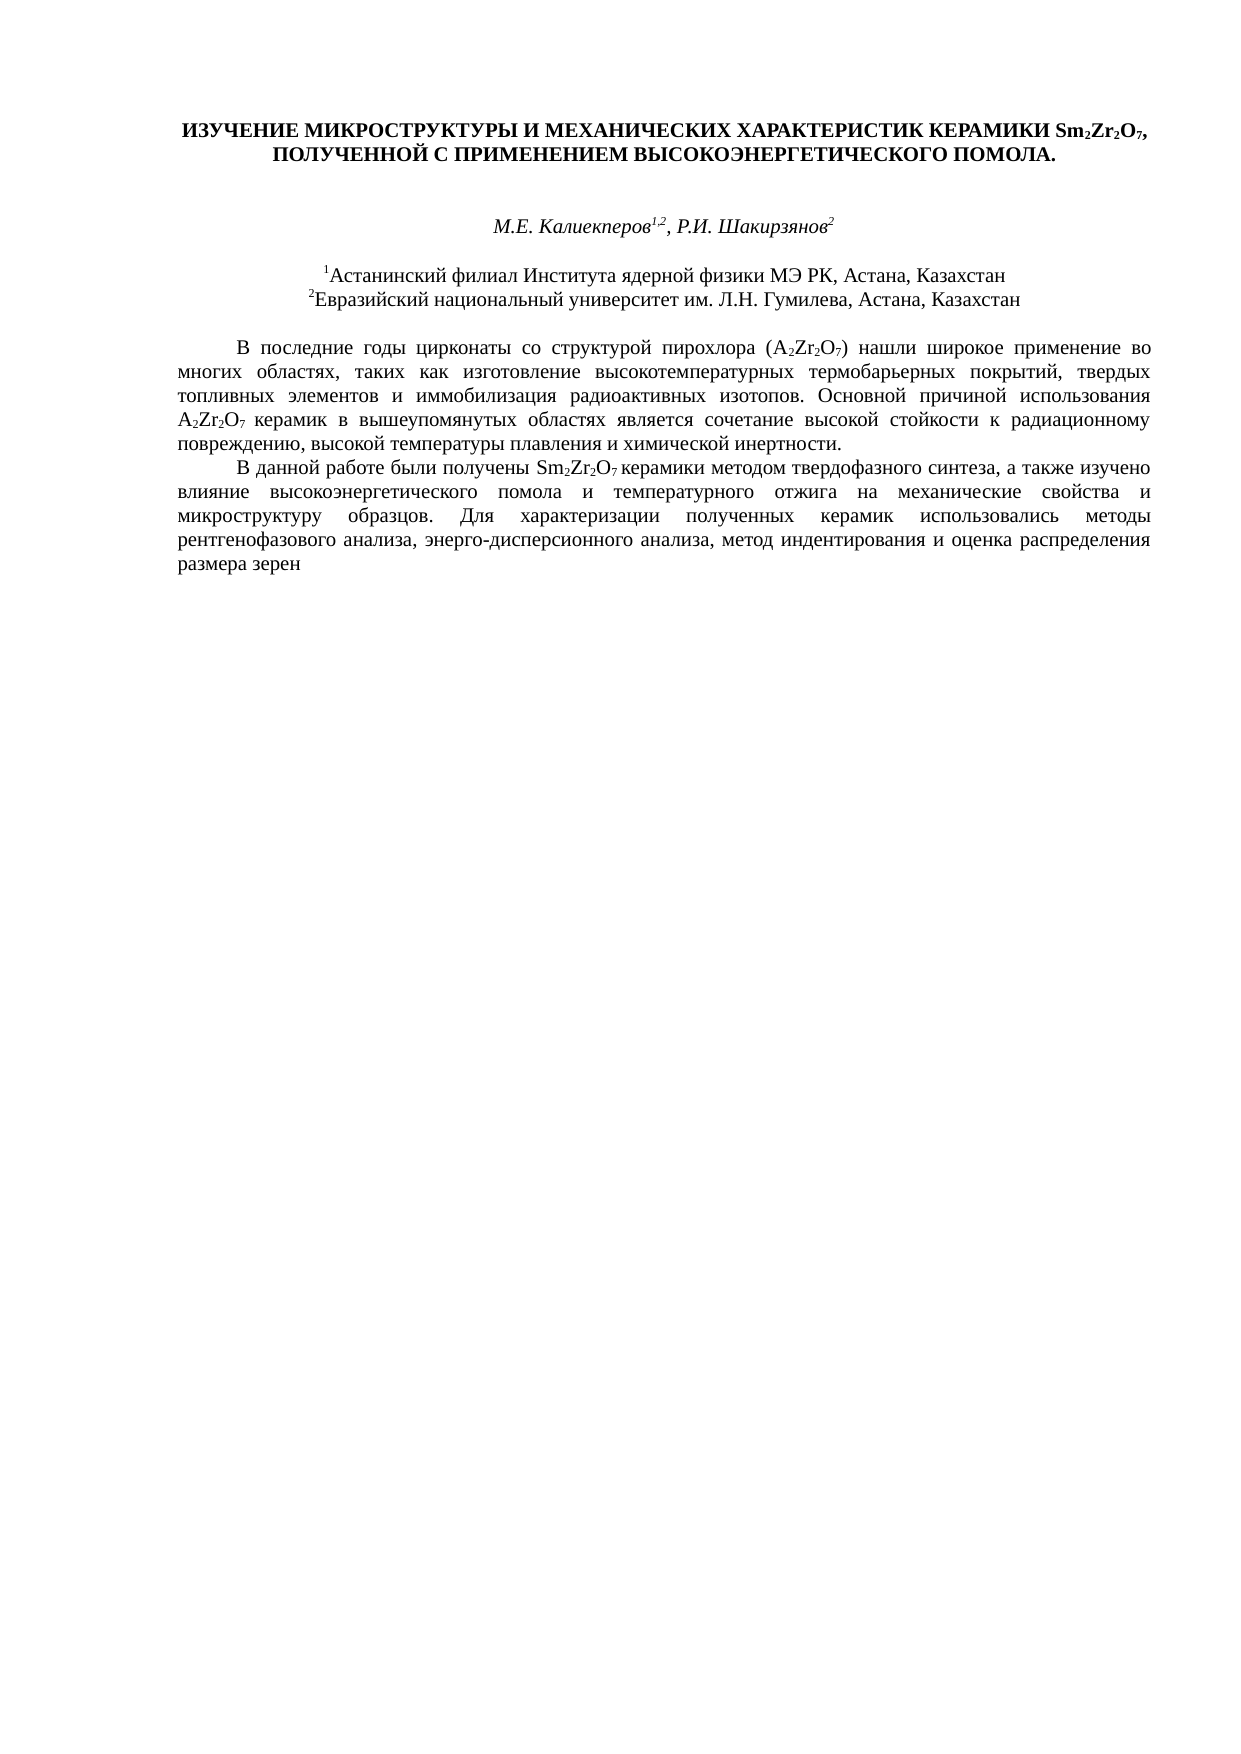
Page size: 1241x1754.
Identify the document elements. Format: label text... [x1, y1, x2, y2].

text ИЗУЧЕНИЕ МИКРОСТРУКТУРЫ И МЕХАНИЧЕСКИХ ХАРАКТЕРИСТИК КЕРАМИКИ Sm2Zr2O7, ПОЛУЧЕННОЙ С ПРИМЕНЕНИЕМ ВЫСОКОЭНЕРГЕТИЧЕСКОГО ПОМОЛА. [177, 118, 1152, 166]
text В последние годы цирконаты со структурой пирохлора (A2Zr2O7) нашли широкое применение во многих областях, таких как изготовление высокотемпературных термобарьерных покрытий, твердых топливных элементов и иммобилизация радиоактивных изотопов. Основной причиной использования A2Zr2O7 керамик в вышеупомянутых областях является сочетание высокой стойкости к радиационному повреждению, высокой температуры плавления и химической инертности. [177, 335, 1152, 455]
text 1Астанинский филиал Института ядерной физики МЭ РК, Астана, Казахстан [177, 262, 1152, 287]
text В данной работе были получены Sm2Zr2O7 керамики методом твердофазного синтеза, а также изучено влияние высокоэнергетического помола и температурного отжига на механические свойства и микроструктуру образцов. Для характеризации полученных керамик использовались методы рентгенофазового анализа, энерго-дисперсионного анализа, метод индентирования и оценка распределения размера зерен [177, 455, 1152, 575]
text М.Е. Калиекперов1,2, Р.И. Шакирзянов2 [177, 214, 1152, 238]
text 2Евразийский национальный университет им. Л.Н. Гумилева, Астана, Казахстан [177, 287, 1152, 311]
